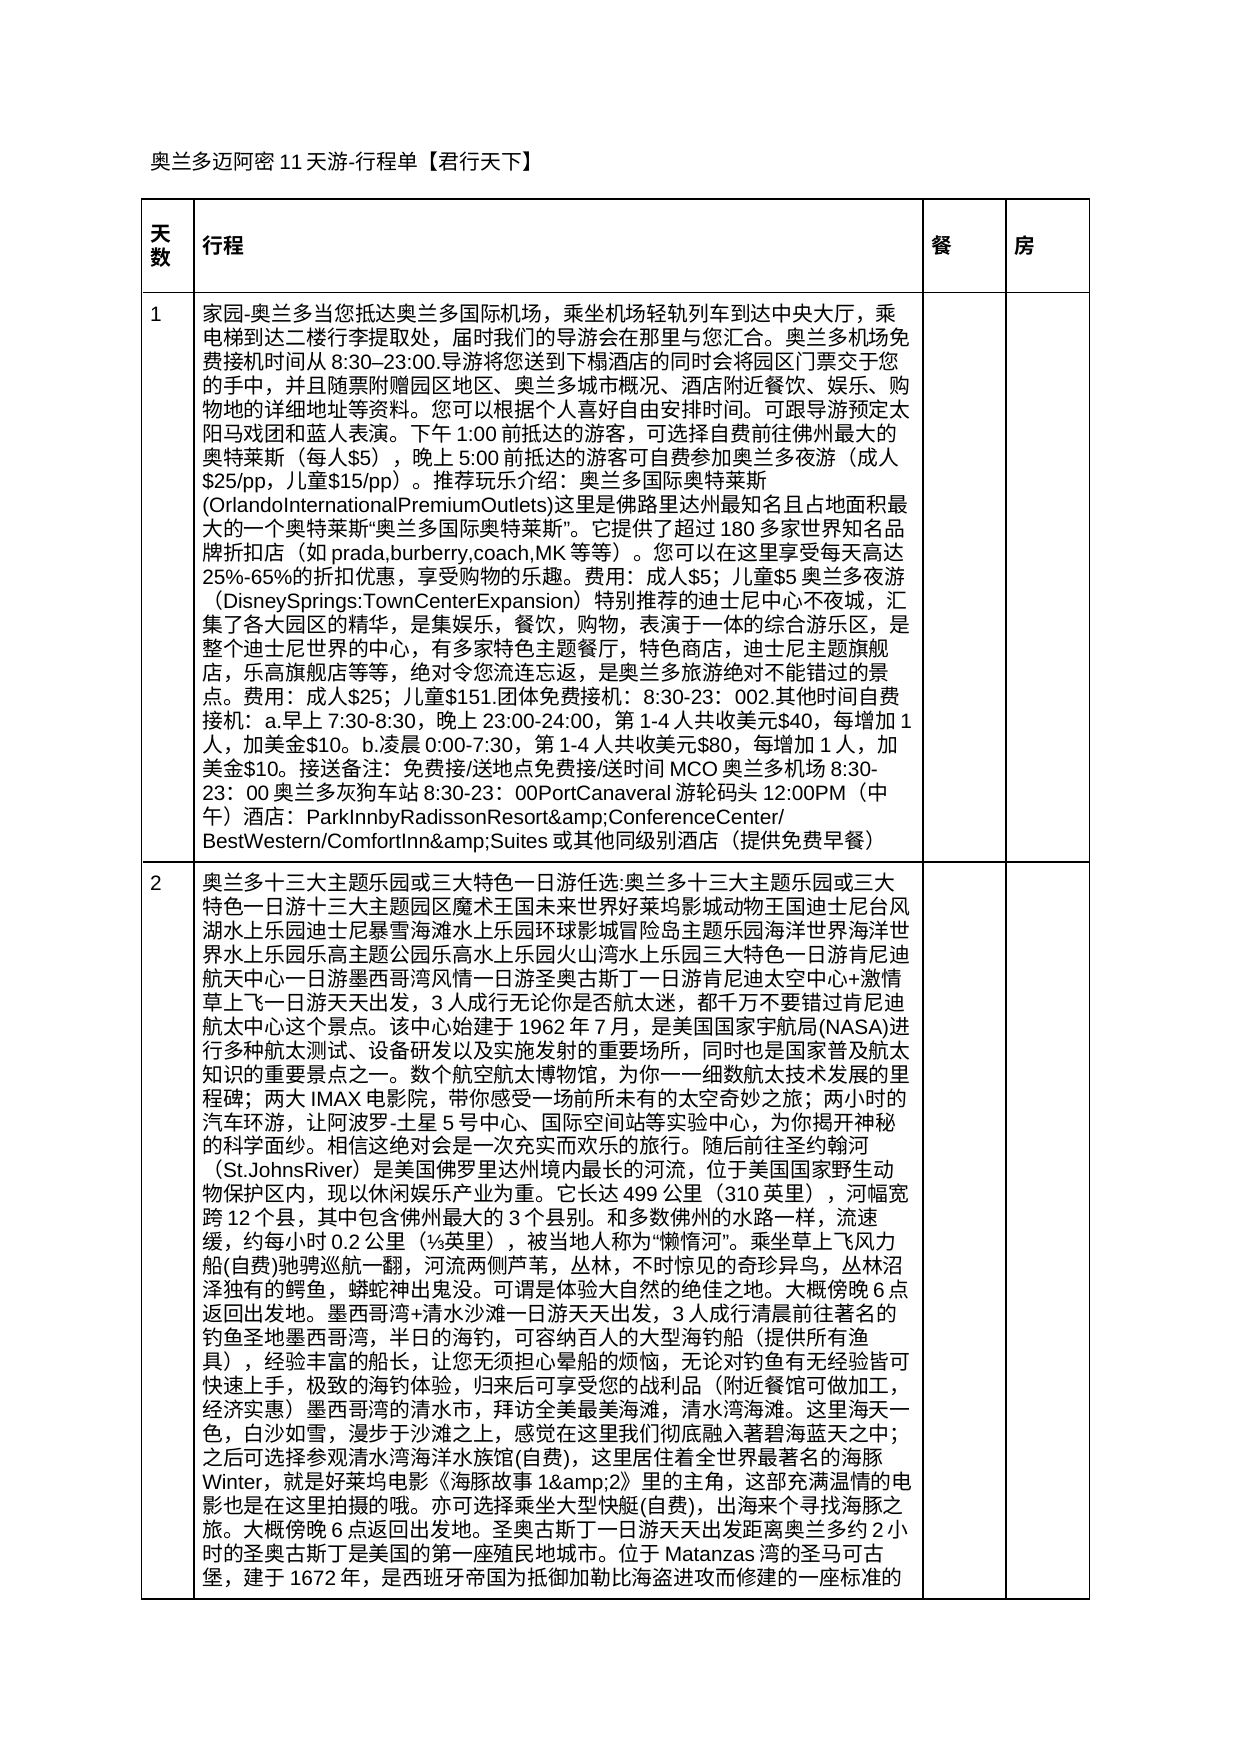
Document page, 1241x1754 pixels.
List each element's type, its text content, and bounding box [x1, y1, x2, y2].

table_cell [924, 293, 1005, 861]
table_cell [1007, 863, 1089, 1598]
table_cell 2 [142, 862, 193, 1598]
table_cell [924, 863, 1005, 1598]
table_cell [1007, 293, 1089, 861]
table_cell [195, 863, 922, 1598]
text 奥兰多迈阿密11天游-行程单【君行天下】 [150, 150, 1090, 174]
table_cell 家园-奥兰多当您抵达奥兰多国际机场，乘坐机场轻轨列车到达中央大厅，乘电梯到达二楼行李提取处，届时我们的导游会在那里与您汇合。奥兰多机场免费接机时间从8:30–23:00.导游将您送到下榻酒店的同时会将园区门票交于您的手中，并且随票附赠园区地区、奥兰多城市概况、酒店附近餐饮、娱乐、购物地的详细地址等资料。您可以根据个人喜好自由安排时间。可跟导游预定太阳马戏团和蓝人表演。下午1:00前抵达的游客，可选择自费前往佛州最大的奥特莱斯（每人$5），晚上5:00前抵达的游客可自费参加奥兰多夜游（成人$25/pp，儿童$15/pp）。推荐玩乐介绍：奥兰多国际奥特莱斯(OrlandoInternationalPremiumOutlets)这里是佛路里达州最知名且占地面积最大的一个奥特莱斯“奥兰多国际奥特莱斯”。它提供了超过180多家世界知名品牌折扣店（如prada,burberry,coach,MK等等）。您可以在这里享受每天高达25%-65%的折扣优惠，享受购物的乐趣。费用：成人$5；儿童$5奥兰多夜游（DisneySprings:TownCenterExpansion）特别推荐的迪士尼中心不夜城，汇集了各大园区的精华，是集娱乐，餐饮，购物，表演于一体的综合游乐区，是整个迪士尼世界的中心，有多家特色主题餐厅，特色商店，迪士尼主题旗舰店，乐高旗舰店等等，绝对令您流连忘返，是奥兰多旅游绝对不能错过的景点。费用：成人$25；儿童$151.团体免费接机：8:30-23：002.其他时间自费接机：a.早上7:30-8:30，晚上23:00-24:00，第1-4人共收美元$40，每增加1人，加美金$10。b.凌晨0:00-7:30，第1-4人共收美元$80，每增加1人，加美金$10。接送备注：免费接/送地点免费接/送时间MCO奥兰多机场8:30-23：00奥兰多灰狗车站8:30-23：00PortCanaveral游轮码头12:00PM（中午）酒店：ParkInnbyRadissonResort&amp;ConferenceCenter/BestWestern/ComfortInn&amp;Suites或其他同级别酒店（提供免费早餐） [195, 293, 922, 861]
table_header 天数 [142, 200, 193, 292]
table_cell 1 [142, 293, 193, 861]
table_header 房 [1007, 200, 1089, 292]
table_header 餐 [924, 200, 1005, 292]
table_header 行程 [195, 200, 922, 292]
